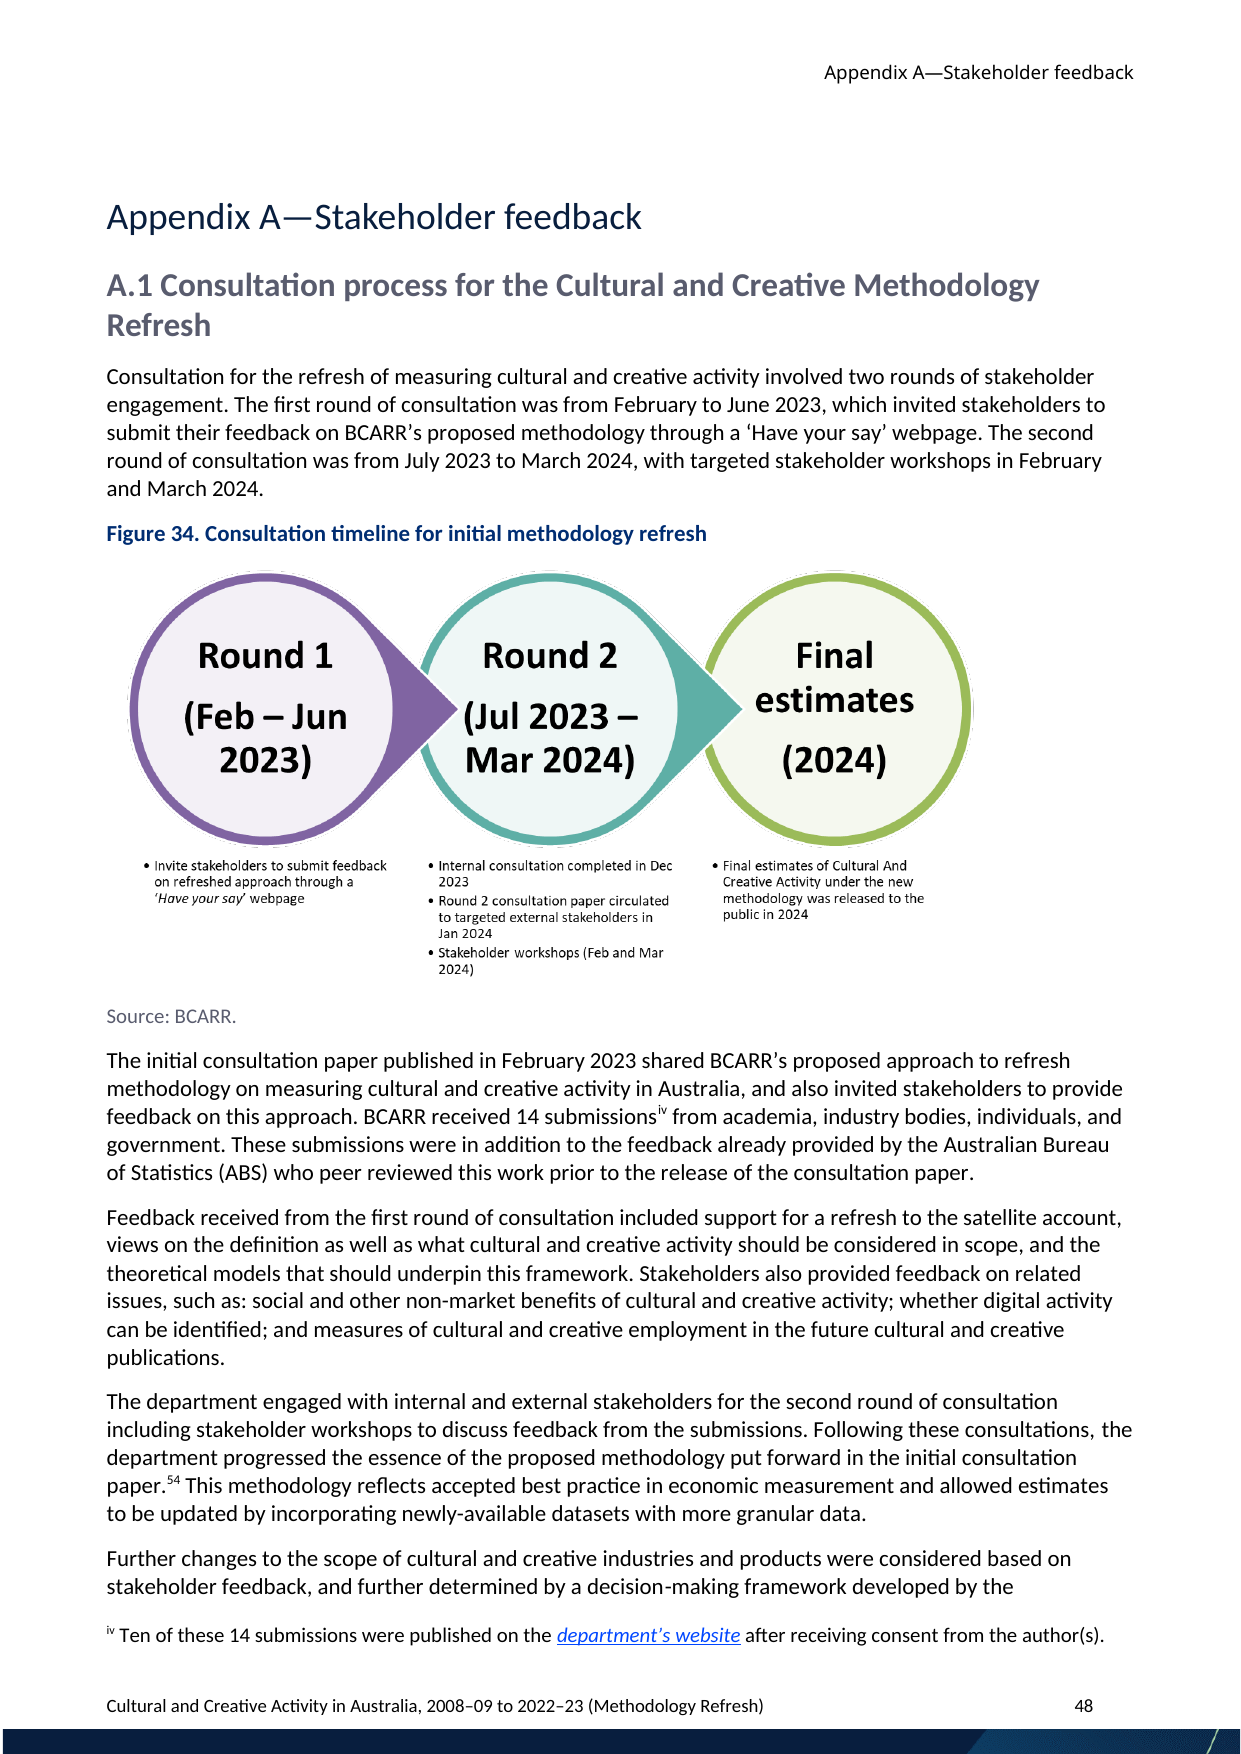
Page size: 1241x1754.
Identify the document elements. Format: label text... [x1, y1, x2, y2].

subtitle Figure 34. Consultation timeline for initial methodology refresh [106, 519, 1134, 547]
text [106, 1544, 1134, 1600]
text Source: BCARR. [106, 1004, 1134, 1029]
text The department engaged with internal and external stakeholders for the second round of consultation including stakeholder workshops to discuss feedback from the submissions. Following these consultations, the department progressed the essence of the proposed methodology put forward in the initial consultation paper. This methodology reflects accepted best practice in economic measurement and allowed estimates to be updated by incorporating newly-available datasets with more granular data. [106, 1387, 1134, 1527]
text The initial consultation paper published in February 2023 shared BCARR’s proposed approach to refresh methodology on measuring cultural and creative activity in Australia, and also invited stakeholders to provide feedback on this approach. BCARR received 14 submissions from academia, industry bodies, individuals, and government. These submissions were in addition to the feedback already provided by the Australian Bureau of Statistics (ABS) who peer reviewed this work prior to the release of the consultation paper. [106, 1046, 1134, 1186]
subtitle A.1 Consultation process for the Cultural and Creative Methodology Refresh [106, 264, 1134, 345]
picture [2, 1729, 1241, 1754]
text Consultation for the refresh of measuring cultural and creative activity involved two rounds of stakeholder engagement. The first round of consultation was from February to June 2023, which invited stakeholders to submit their feedback on BCARR’s proposed methodology through a ‘Have your say’ webpage. The second round of consultation was from July 2023 to March 2024, with targeted stakeholder workshops in February and March 2024. [106, 362, 1134, 502]
text Feedback received from the first round of consultation included support for a refresh to the satellite account, views on the definition as well as what cultural and creative activity should be considered in scope, and the theoretical models that should underpin this framework. Stakeholders also provided feedback on related issues, such as: social and other non-market benefits of cultural and creative activity; whether digital activity can be identified; and measures of cultural and creative employment in the future cultural and creative publications. [106, 1203, 1134, 1371]
picture [106, 546, 991, 988]
subtitle Appendix A—Stakeholder feedback [106, 193, 1134, 239]
